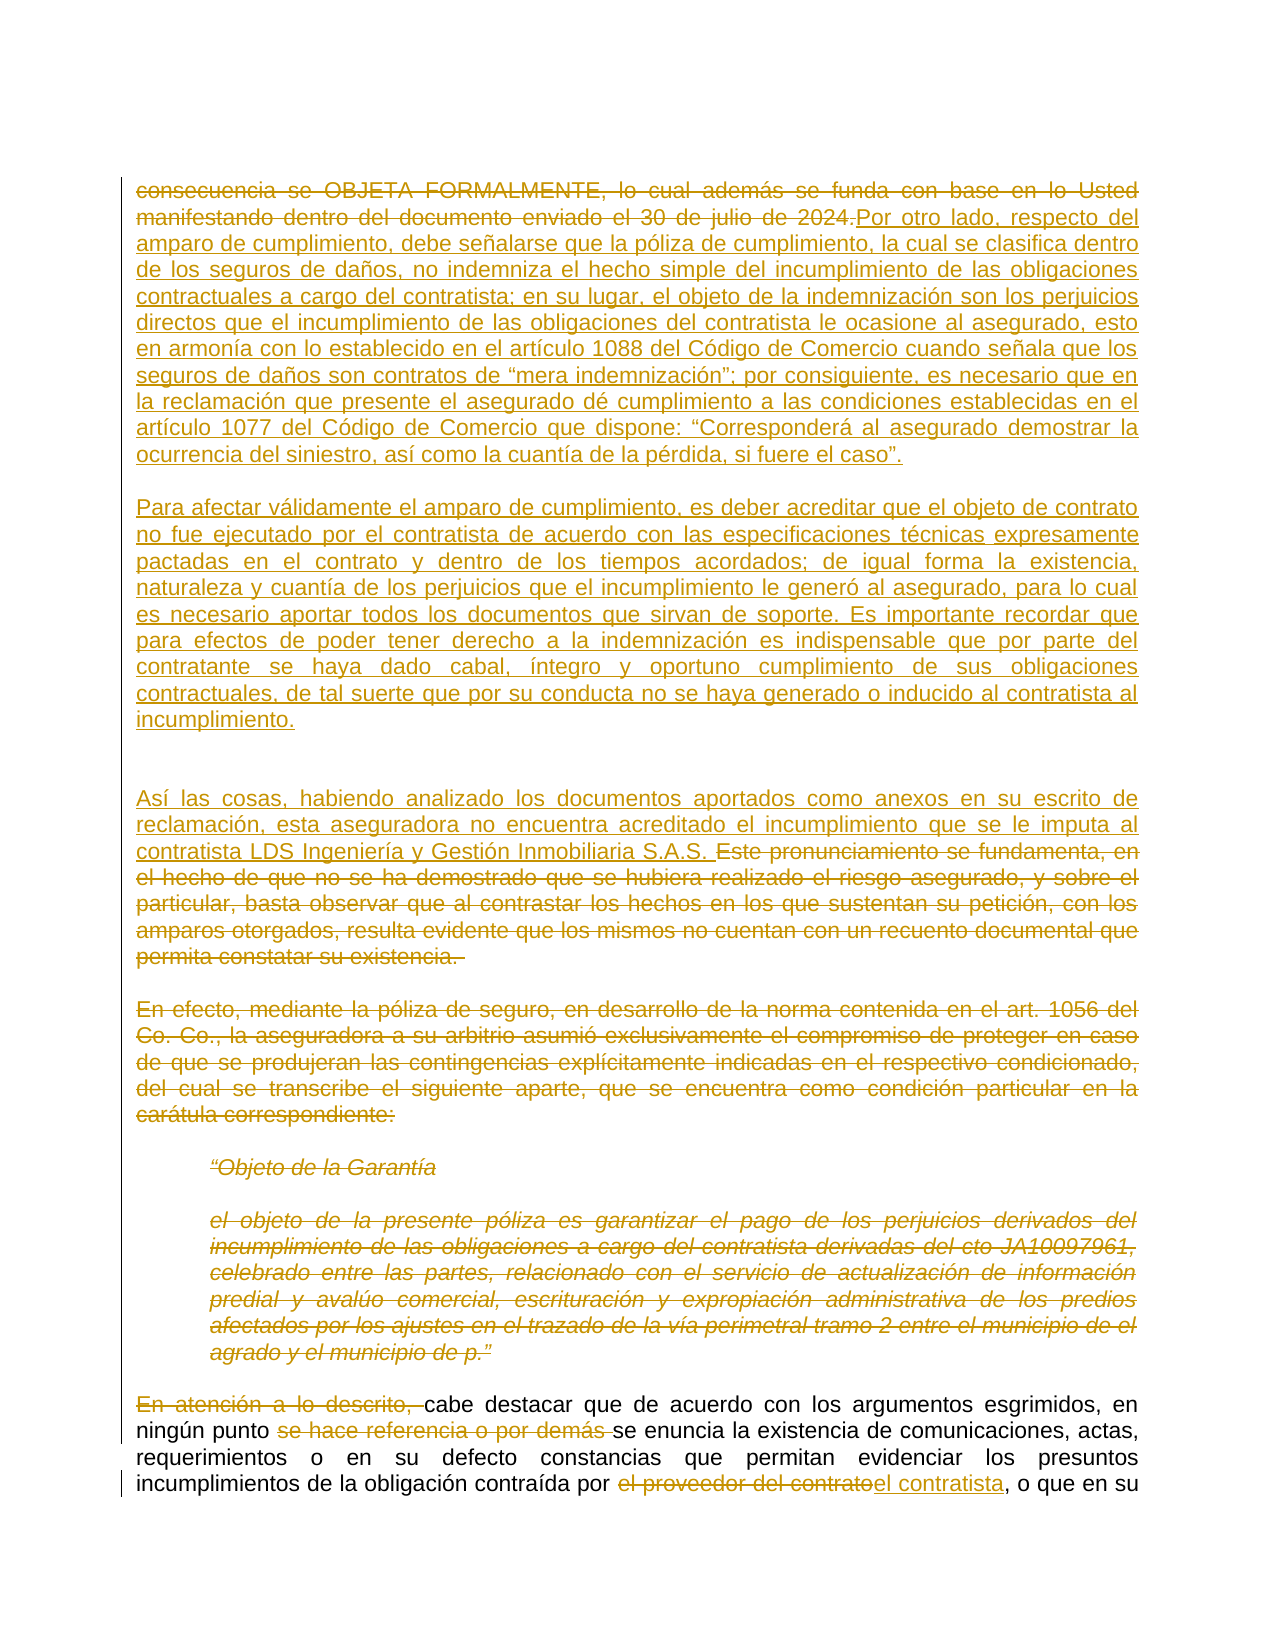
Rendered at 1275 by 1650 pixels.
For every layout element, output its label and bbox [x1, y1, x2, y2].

text [136, 1391, 1139, 1497]
